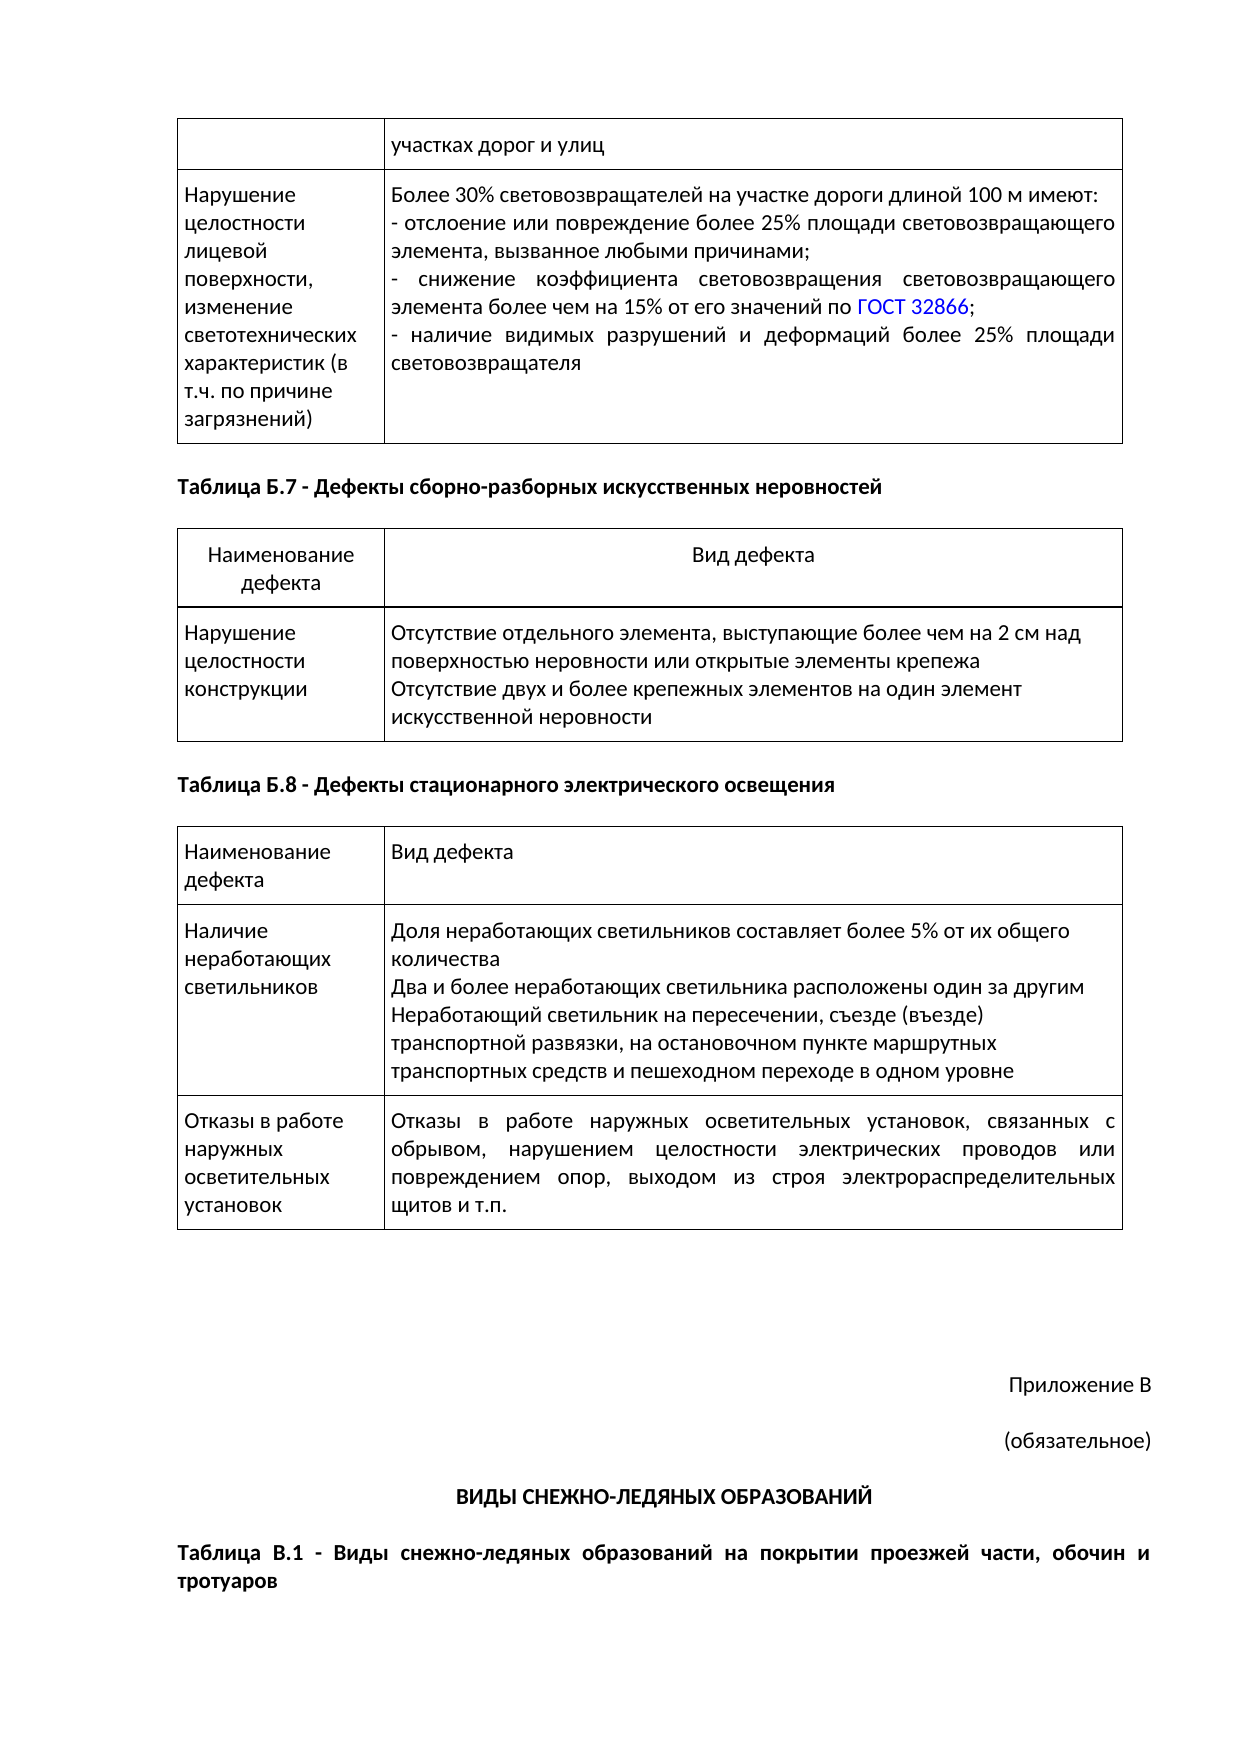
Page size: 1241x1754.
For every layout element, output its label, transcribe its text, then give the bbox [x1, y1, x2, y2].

table_header Вид дефекта [385, 529, 1122, 606]
table_cell Более 30% световозвращателей на участке дороги длиной 100 м имеют: - отслоение или повреждение более 25% площади световозвращающего элемента, вызванное любыми причинами; - снижение коэффициента световозвращения световозвращающего элемента более чем на 15% от его значений по ГОСТ 32866; - наличие видимых разрушений и деформаций более 25% площади световозвращателя [385, 170, 1122, 443]
table_cell Наличие неработающих светильников [178, 905, 384, 1094]
table_cell Нарушение целостности конструкции [178, 608, 384, 741]
table_header Наименование дефекта [178, 529, 384, 606]
table_header Наименование дефекта [178, 827, 384, 904]
table_cell Отсутствие отдельного элемента, выступающие более чем на 2 см над поверхностью неровности или открытые элементы крепежа Отсутствие двух и более крепежных элементов на один элемент искусственной неровности [385, 608, 1122, 741]
table_header Вид дефекта [385, 827, 1122, 904]
table_cell Отказы в работе наружных осветительных установок [178, 1096, 384, 1229]
title Таблица В.1 - Виды снежно-ледяных образований на покрытии проезжей части, обочин и тротуаров [177, 1538, 1152, 1594]
text Приложение В [177, 1370, 1152, 1398]
text (обязательное) [177, 1426, 1152, 1454]
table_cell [385, 119, 1122, 168]
table_cell Нарушение целостности лицевой поверхности, изменение светотехнических характеристик (в т.ч. по причине загрязнений) [178, 170, 384, 443]
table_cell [178, 119, 384, 168]
title ВИДЫ СНЕЖНО-ЛЕДЯНЫХ ОБРАЗОВАНИЙ [177, 1482, 1152, 1510]
table_cell Доля неработающих светильников составляет более 5% от их общего количества Два и более неработающих светильника расположены один за другим Неработающий светильник на пересечении, съезде (въезде) транспортной развязки, на остановочном пункте маршрутных транспортных средств и пешеходном переходе в одном уровне [385, 905, 1122, 1094]
title Таблица Б.8 - Дефекты стационарного электрического освещения [177, 770, 1152, 798]
title Таблица Б.7 - Дефекты сборно-разборных искусственных неровностей [177, 472, 1152, 500]
table_cell Отказы в работе наружных осветительных установок, связанных с обрывом, нарушением целостности электрических проводов или повреждением опор, выходом из строя электрораспределительных щитов и т.п. [385, 1096, 1122, 1229]
